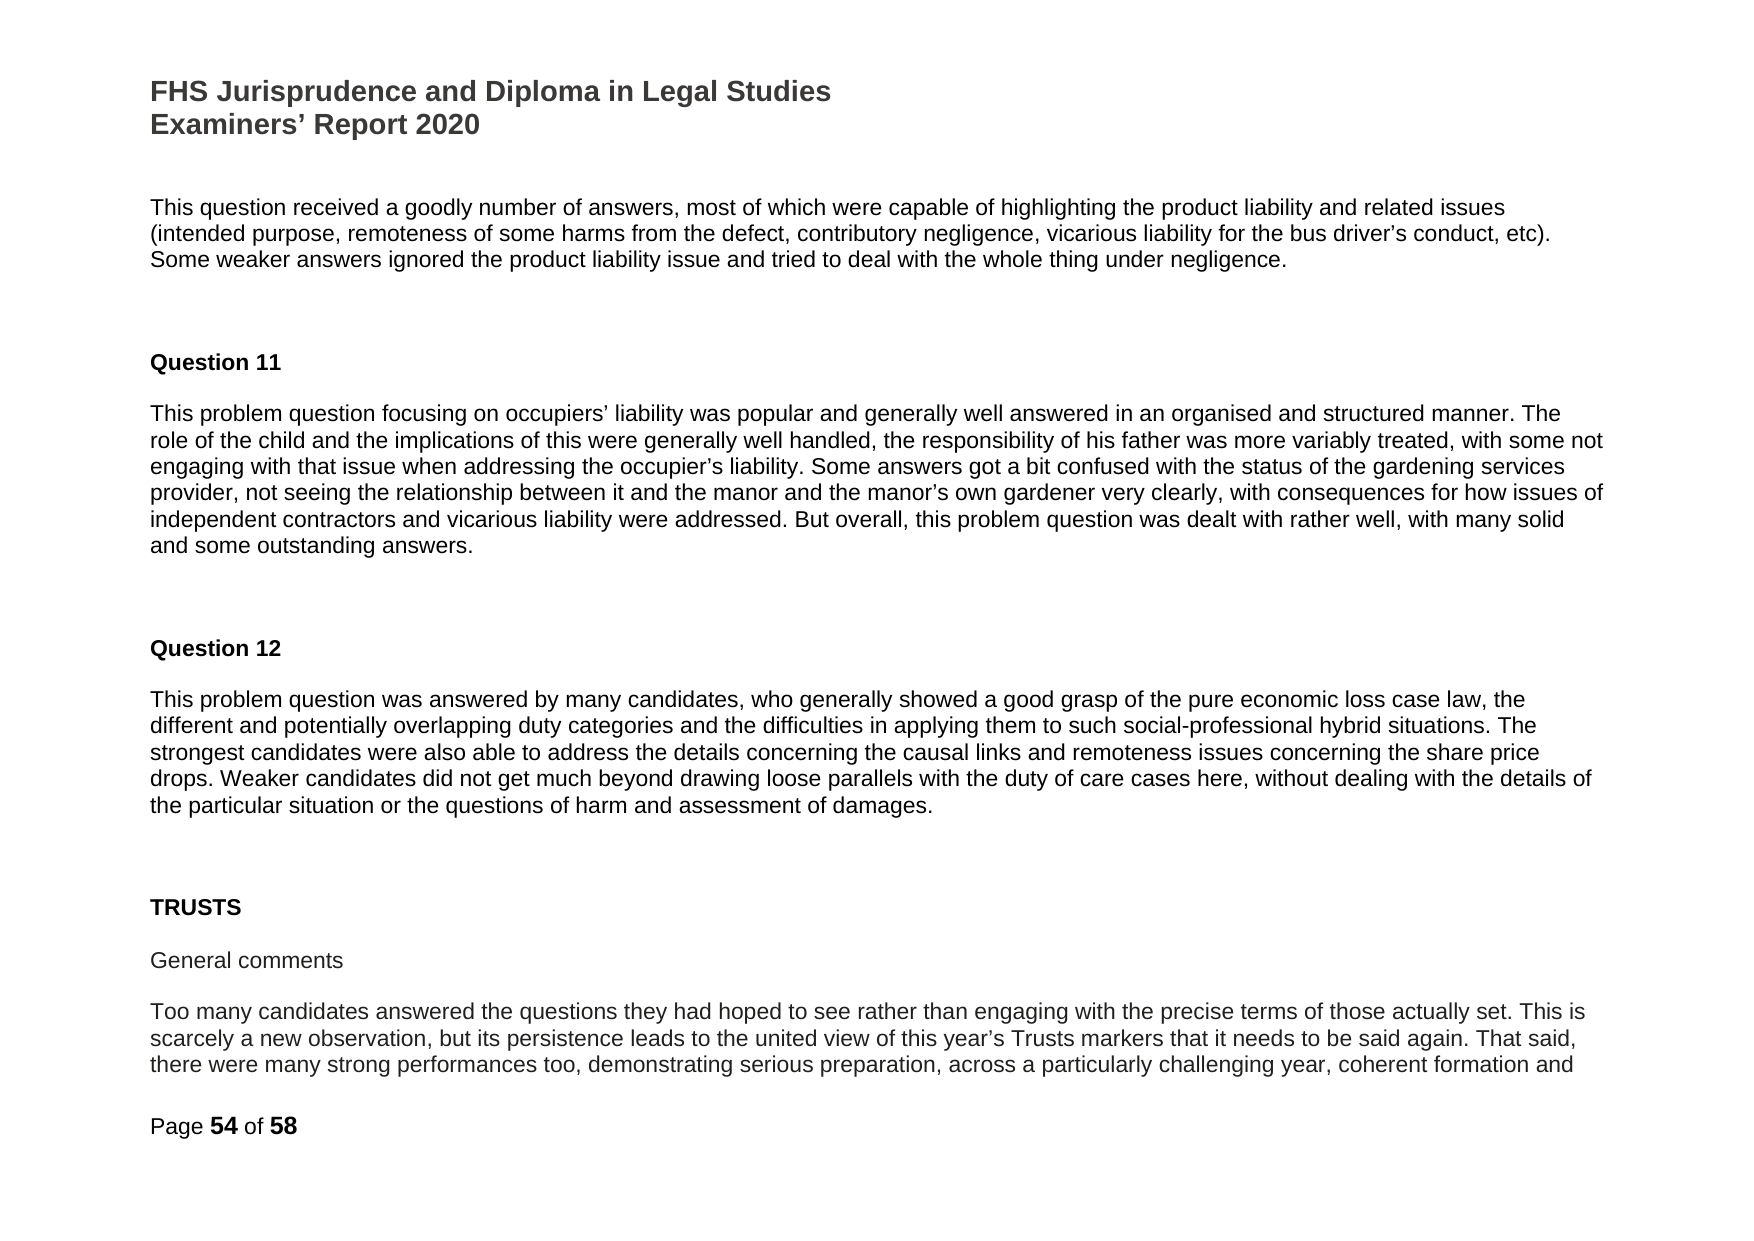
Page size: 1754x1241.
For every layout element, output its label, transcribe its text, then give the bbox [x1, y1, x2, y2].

text This question received a goodly number of answers, most of which were capable of highlighting the product liability and related issues (intended purpose, remoteness of some harms from the defect, contributory negligence, vicarious liability for the bus driver’s conduct, etc). Some weaker answers ignored the product liability issue and tried to deal with the whole thing under negligence. [150, 193, 1604, 273]
text Question 12 [150, 635, 1604, 661]
text This problem question focusing on occupiers’ liability was popular and generally well answered in an organised and structured manner. The role of the child and the implications of this were generally well handled, the responsibility of his father was more variably treated, with some not engaging with that issue when addressing the occupier’s liability. Some answers got a bit confused with the status of the gardening services provider, not seeing the relationship between it and the manor and the manor’s own gardener very clearly, with consequences for how issues of independent contractors and vicarious liability were addressed. But overall, this problem question was dealt with rather well, with many solid and some outstanding answers. [150, 400, 1604, 558]
text This problem question was answered by many candidates, who generally showed a good grasp of the pure economic loss case law, the different and potentially overlapping duty categories and the difficulties in applying them to such social-professional hybrid situations. The strongest candidates were also able to address the details concerning the causal links and remoteness issues concerning the share price drops. Weaker candidates did not get much beyond drawing loose parallels with the duty of care cases here, without dealing with the details of the particular situation or the questions of harm and assessment of damages. [150, 686, 1604, 818]
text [150, 998, 1604, 1077]
text TRUSTS General comments [150, 894, 1604, 973]
text Question 11 [150, 349, 1604, 375]
